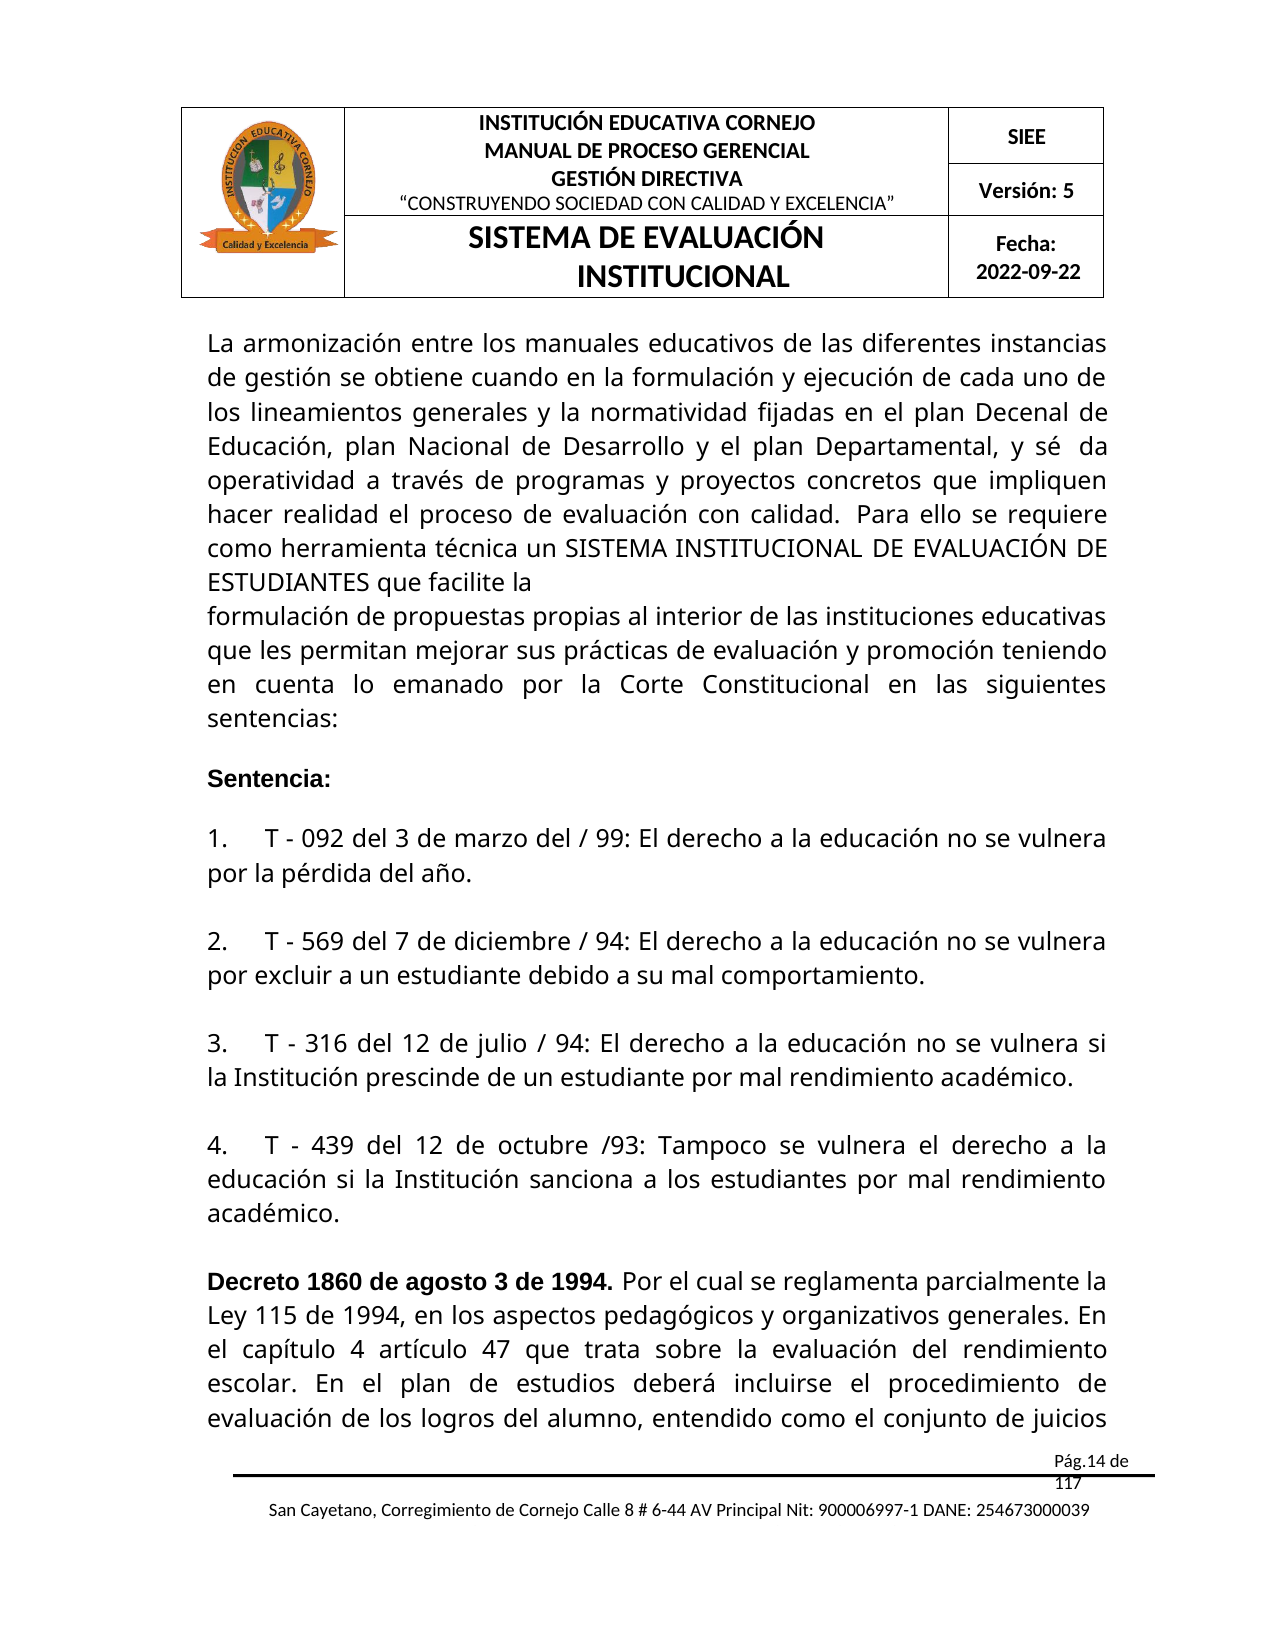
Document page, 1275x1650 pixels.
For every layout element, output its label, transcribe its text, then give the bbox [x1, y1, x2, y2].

list T - 316 del 12 de julio / 94: El derecho a la educación no se vulnera si la Institución prescinde de un estudiante por mal rendimiento académico. [207, 1026, 1108, 1094]
list T - 569 del 7 de diciembre / 94: El derecho a la educación no se vulnera por excluir a un estudiante debido a su mal comportamiento. [207, 923, 1107, 991]
text La armonización entre los manuales educativos de las diferentes instancias de gestión se obtiene cuando en la formulación y ejecución de cada uno de los lineamientos generales y la normatividad fijadas en el plan Decenal de Educación, plan Nacional de Desarrollo y el plan Departamental, y sé da operatividad a través de programas y proyectos concretos que impliquen hacer realidad el proceso de evaluación con calidad. Para ello se requiere como herramienta técnica un SISTEMA INSTITUCIONAL DE EVALUACIÓN DE ESTUDIANTES que facilite la [207, 326, 1108, 598]
picture [198, 120, 339, 254]
list T - 439 del 12 de octubre /93: Tampoco se vulnera el derecho a la educación si la Institución sanciona a los estudiantes por mal rendimiento académico. [207, 1128, 1107, 1230]
subtitle Sentencia: [207, 764, 1200, 792]
list T - 092 del 3 de marzo del / 99: El derecho a la educación no se vulnera por la pérdida del año. [207, 821, 1107, 889]
text formulación de propuestas propias al interior de las instituciones educativas que les permitan mejorar sus prácticas de evaluación y promoción teniendo en cuenta lo emanado por la Corte Constitucional en las siguientes sentencias: [207, 599, 1107, 735]
